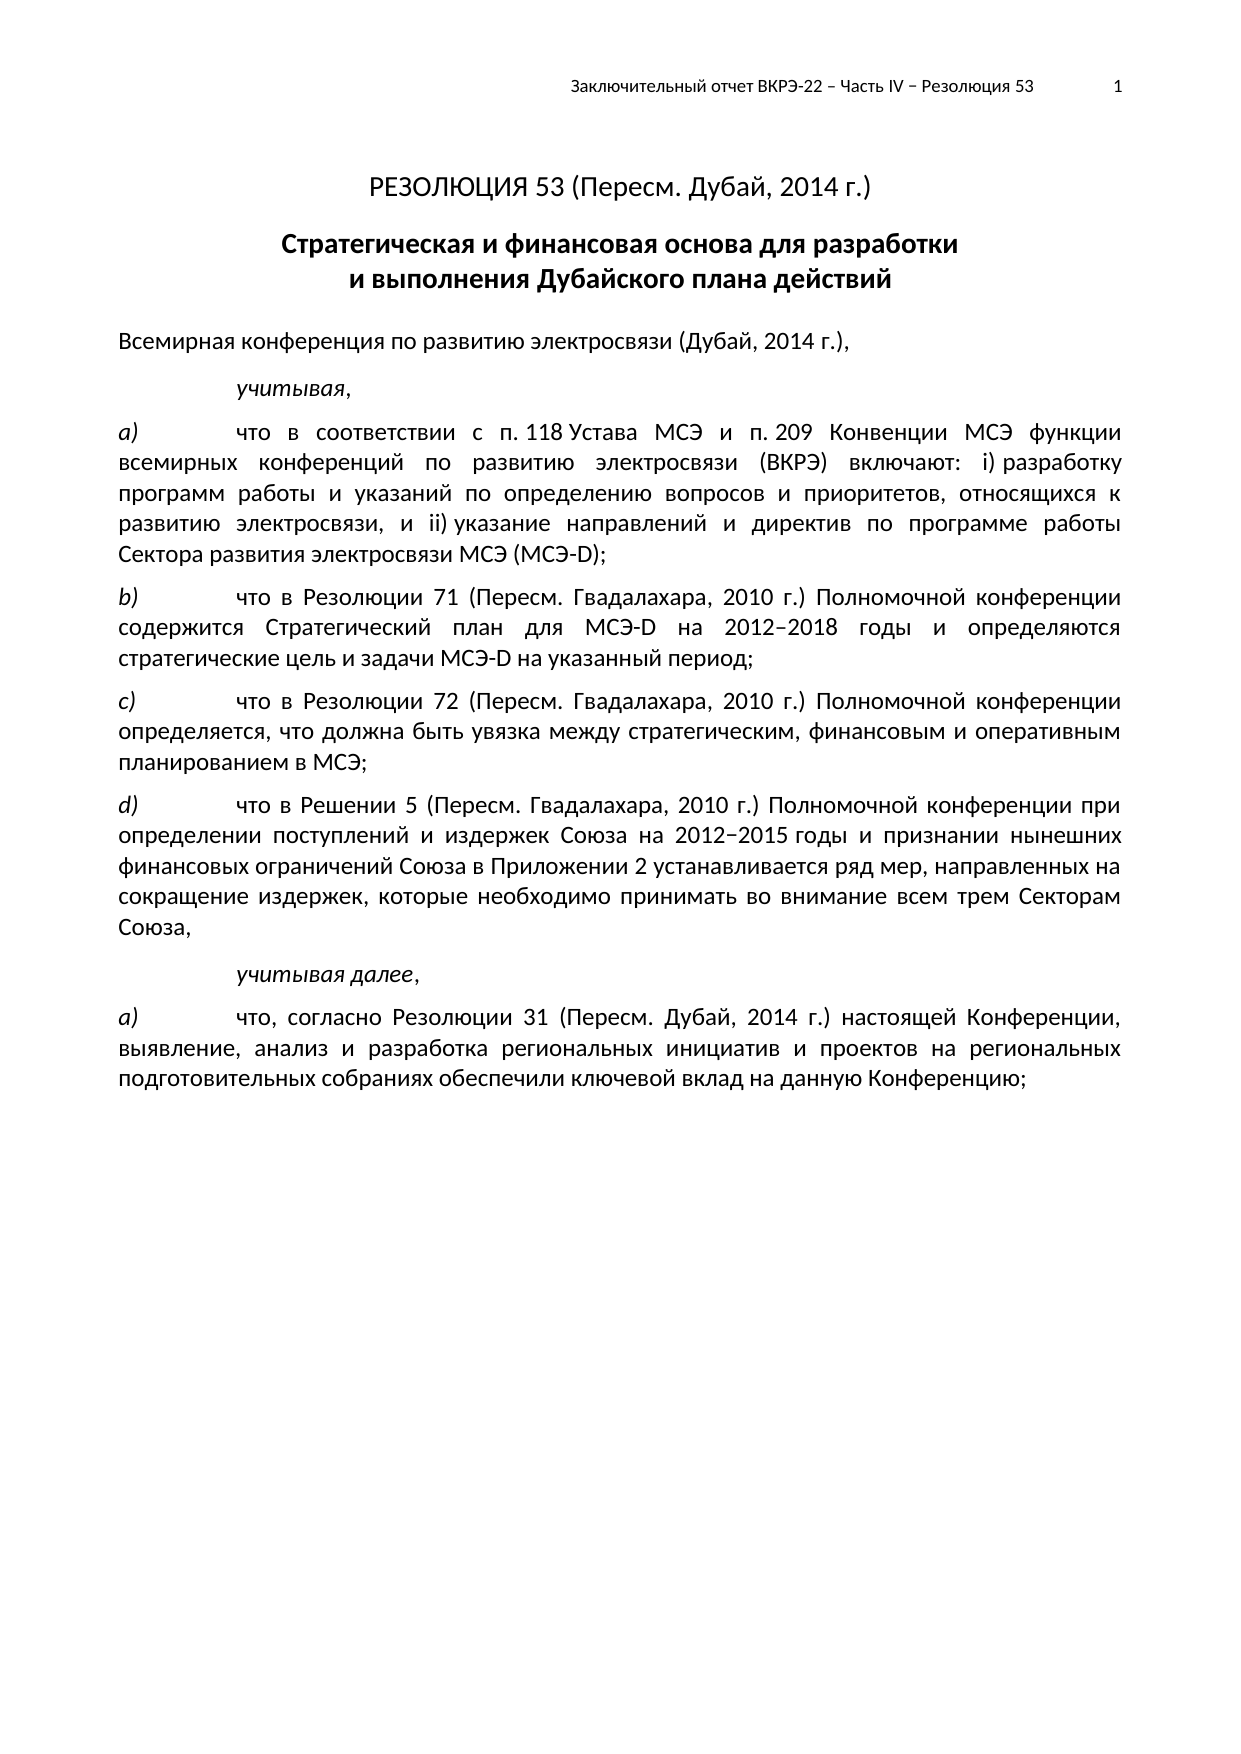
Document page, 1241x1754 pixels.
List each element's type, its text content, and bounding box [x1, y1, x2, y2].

text учитывая далее, [236, 958, 1122, 989]
text b) что в Резолюции 71 (Пересм. Гвадалахара, 2010 г.) Полномочной конференции содержится Стратегический план для МСЭ-D на 2012–2018 годы и определяются стратегические цель и задачи МСЭ-D на указанный период; [118, 581, 1122, 672]
text учитывая, [236, 373, 1122, 403]
text a) что в соответствии с п. 118 Устава МСЭ и п. 209 Конвенции МСЭ функции всемирных конференций по развитию электросвязи (ВКРЭ) включают: i) разработку программ работы и указаний по определению вопросов и приоритетов, относящихся к развитию электросвязи, и ii) указание направлений и директив по программе работы Сектора развития электросвязи МСЭ (МСЭ-D); [118, 416, 1122, 568]
title Стратегическая и финансовая основа для разработки и выполнения Дубайского плана действий [118, 225, 1122, 296]
title Всемирная конференция по развитию электросвязи (Дубай, 2014 г.), [118, 325, 1122, 356]
text d) что в Решении 5 (Пересм. Гвадалахара, 2010 г.) Полномочной конференции при определении поступлений и издержек Союза на 2012−2015 годы и признании нынешних финансовых ограничений Союза в Приложении 2 устанавливается ряд мер, направленных на сокращение издержек, которые необходимо принимать во внимание всем трем Секторам Союза, [118, 789, 1122, 941]
text c) что в Резолюции 72 (Пересм. Гвадалахара, 2010 г.) Полномочной конференции определяется, что должна быть увязка между стратегическим, финансовым и оперативным планированием в МСЭ; [118, 685, 1122, 776]
text РЕЗОЛЮЦИЯ 53 (Пересм. Дубай, 2014 г.) [118, 168, 1122, 204]
text a) что, согласно Резолюции 31 (Пересм. Дубай, 2014 г.) настоящей Конференции, выявление, анализ и разработка региональных инициатив и проектов на региональных подготовительных собраниях обеспечили ключевой вклад на данную Конференцию; [118, 1001, 1122, 1093]
